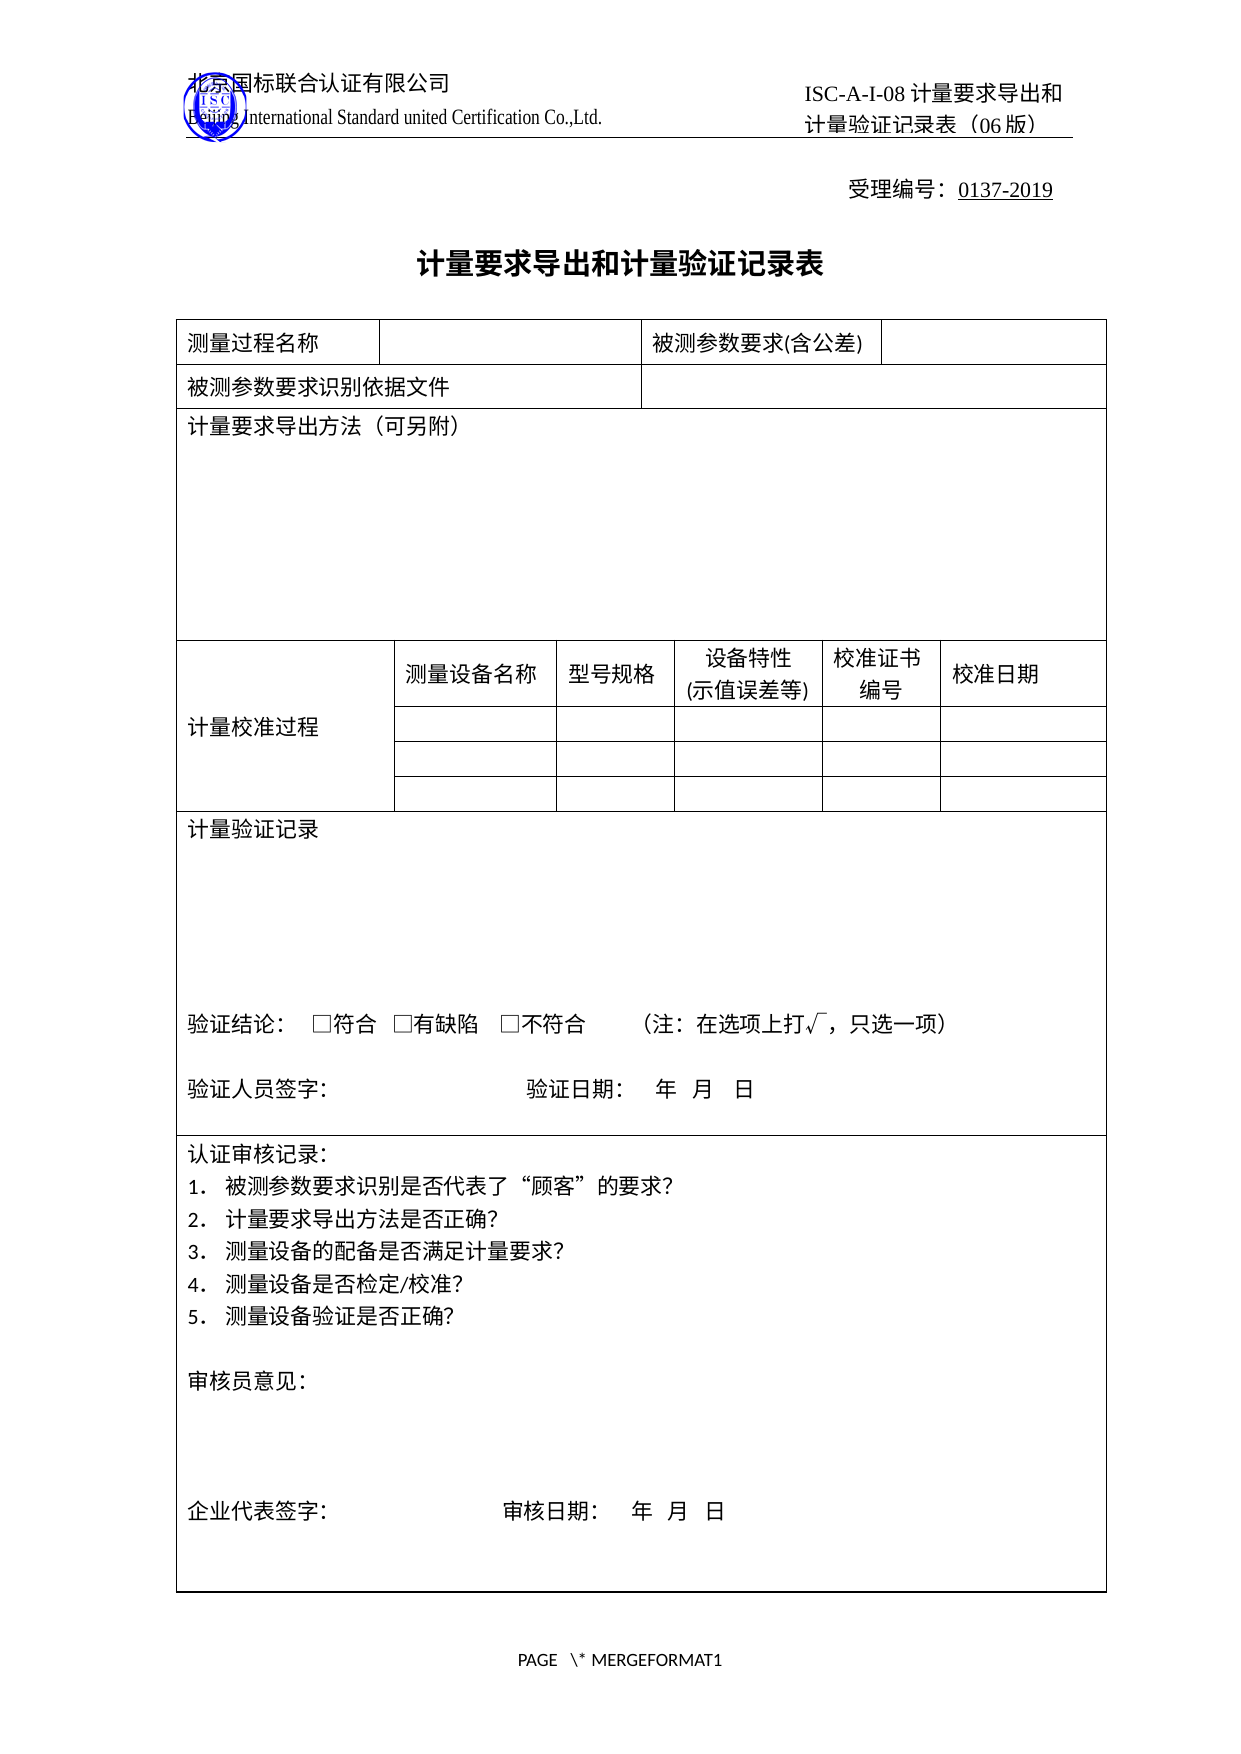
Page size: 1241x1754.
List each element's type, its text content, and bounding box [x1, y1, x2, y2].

table_cell 校准证书 编号 [823, 641, 940, 706]
table_cell [675, 777, 822, 811]
table_header 被测参数要求(含公差) [642, 320, 881, 364]
table_cell 计量验证记录 验证结论： □符合 □有缺陷 □不符合 （注：在选项上打√，只选一项） 验证人员签字： 验证日期： 年 月 日 [177, 812, 1106, 1135]
table_cell [823, 777, 940, 811]
table_cell [557, 707, 674, 741]
table_cell [395, 742, 556, 776]
table_cell [823, 707, 940, 741]
table_cell 设备特性 (示值误差等) [675, 641, 822, 706]
picture [182, 72, 246, 141]
table_cell 测量设备名称 [395, 641, 556, 706]
table_cell [557, 777, 674, 811]
table_cell [395, 777, 556, 811]
table_cell [642, 365, 1106, 407]
table_cell 计量校准过程 [177, 641, 394, 811]
table_cell [675, 742, 822, 776]
text 计量要求导出和计量验证记录表 [187, 229, 1053, 294]
table_header [380, 320, 641, 364]
table_cell [941, 777, 1106, 811]
table_cell 计量要求导出方法（可另附） [177, 409, 1106, 639]
table_cell 被测参数要求识别依据文件 [177, 365, 641, 407]
table_header 测量过程名称 [177, 320, 379, 364]
table_cell 校准日期 [941, 641, 1106, 706]
table_cell [823, 742, 940, 776]
table_cell [395, 707, 556, 741]
table_cell 型号规格 [557, 641, 674, 706]
table_header [882, 320, 1106, 364]
table_cell [557, 742, 674, 776]
table_cell [941, 742, 1106, 776]
text 受理编号：0137-2019 [187, 172, 1053, 204]
table_cell 认证审核记录： 被测参数要求识别是否代表了“顾客”的要求？ 计量要求导出方法是否正确？ 测量设备的配备是否满足计量要求？ 测量设备是否检定/校准？ 测量设备验证是否正确？ 审核员意见： 企业代表签字： 审核日期： 年 月 日 [177, 1136, 1106, 1591]
table_cell [675, 707, 822, 741]
table_cell [941, 707, 1106, 741]
